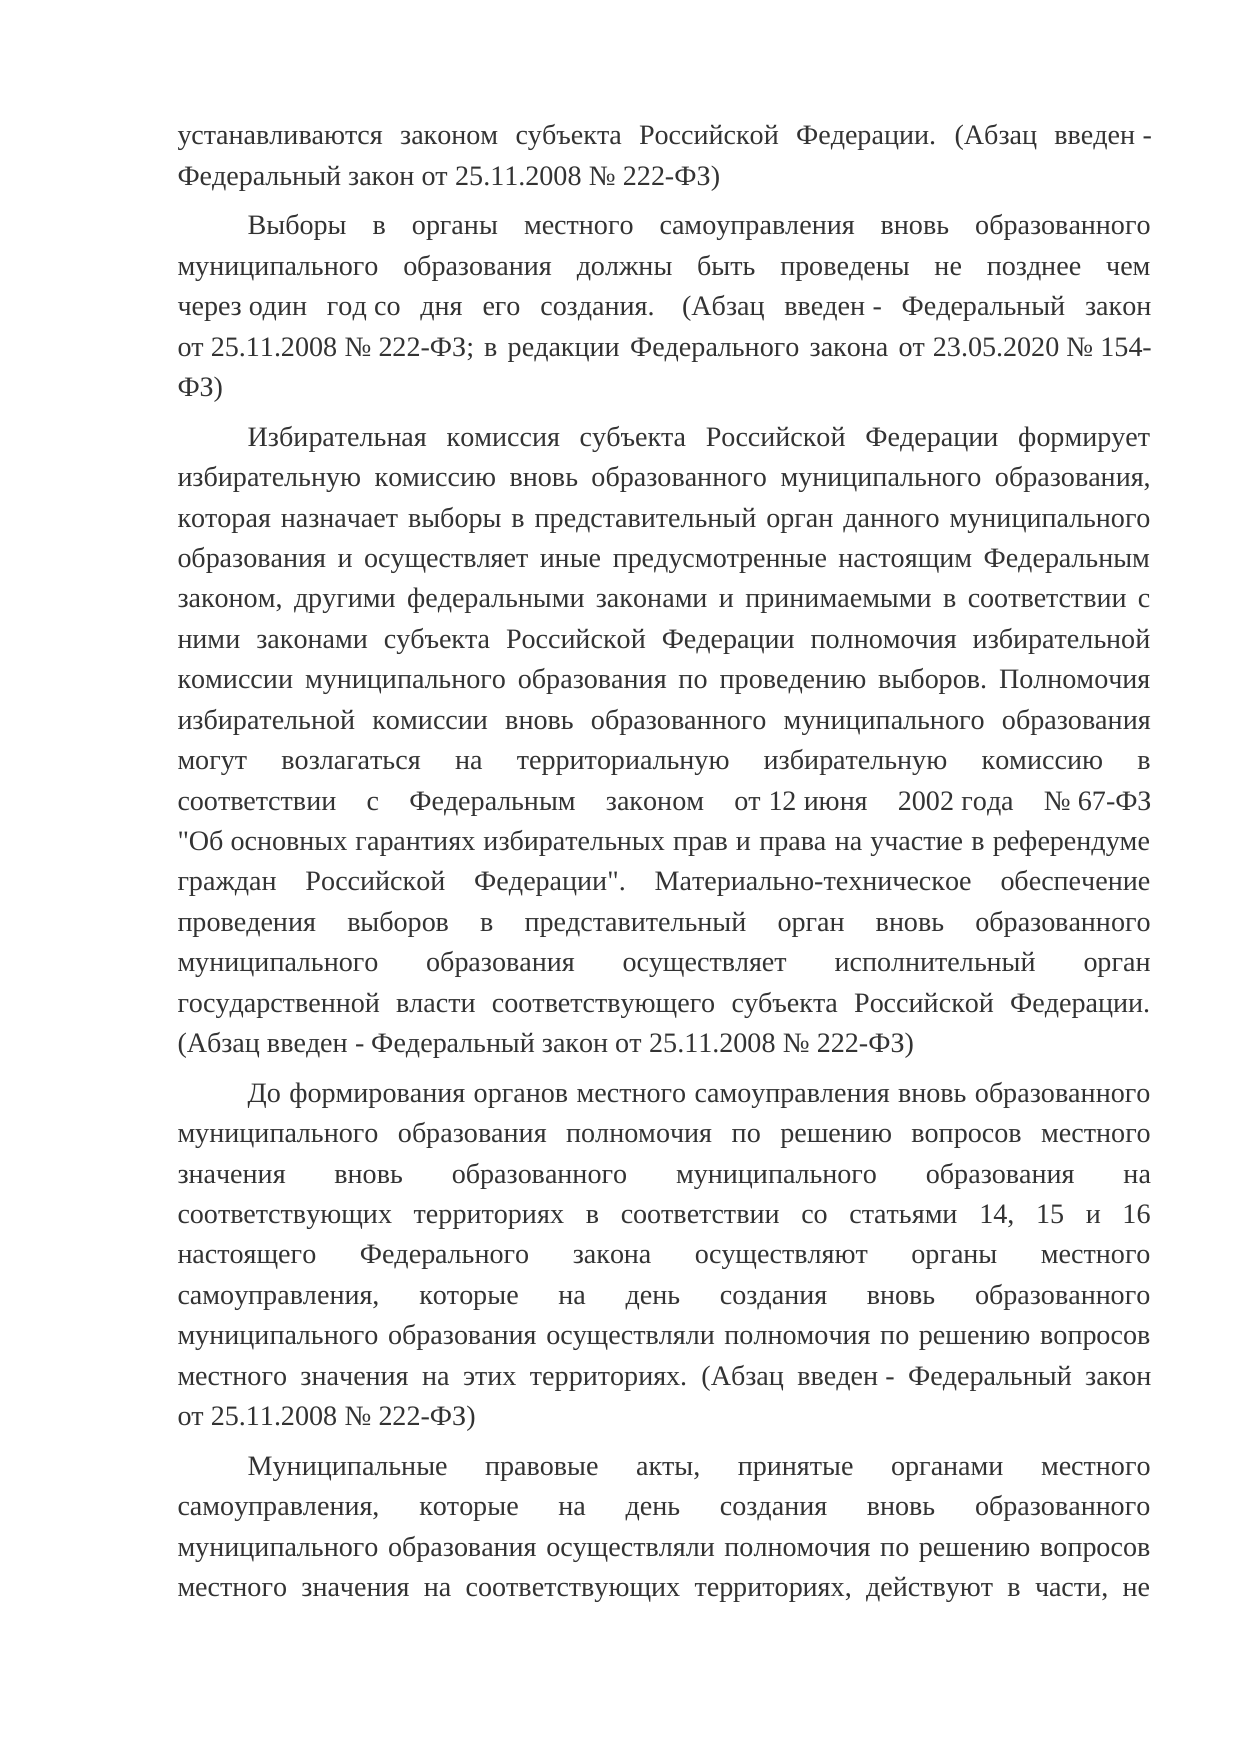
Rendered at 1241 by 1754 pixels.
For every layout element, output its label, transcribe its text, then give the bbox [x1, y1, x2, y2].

text Избирательная комиссия субъекта Российской Федерации формирует избирательную комиссию вновь образованного муниципального образования, которая назначает выборы в представительный орган данного муниципального образования и осуществляет иные предусмотренные настоящим Федеральным законом, другими федеральными законами и принимаемыми в соответствии с ними законами субъекта Российской Федерации полномочия избирательной комиссии муниципального образования по проведению выборов. Полномочия избирательной комиссии вновь образованного муниципального образования могут возлагаться на территориальную избирательную комиссию в соответствии с Федеральным законом от 12 июня 2002 года № 67-ФЗ "Об основных гарантиях избирательных прав и права на участие в референдуме граждан Российской Федерации". Материально-техническое обеспечение проведения выборов в представительный орган вновь образованного муниципального образования осуществляет исполнительный орган государственной власти соответствующего субъекта Российской Федерации. (Абзац введен - Федеральный закон от 25.11.2008 № 222-ФЗ) [177, 420, 1152, 1058]
text До формирования органов местного самоуправления вновь образованного муниципального образования полномочия по решению вопросов местного значения вновь образованного муниципального образования на соответствующих территориях в соответствии со статьями 14, 15 и 16 настоящего Федерального закона осуществляют органы местного самоуправления, которые на день создания вновь образованного муниципального образования осуществляли полномочия по решению вопросов местного значения на этих территориях. (Абзац введен - Федеральный закон от 25.11.2008 № 222-ФЗ) [177, 1076, 1152, 1432]
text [177, 118, 1152, 191]
text Выборы в органы местного самоуправления вновь образованного муниципального образования должны быть проведены не позднее чем через один год со дня его создания. (Абзац введен - Федеральный закон от 25.11.2008 № 222-ФЗ; в редакции Федерального закона от 23.05.2020 № 154-ФЗ) [177, 208, 1152, 402]
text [177, 1449, 1152, 1603]
